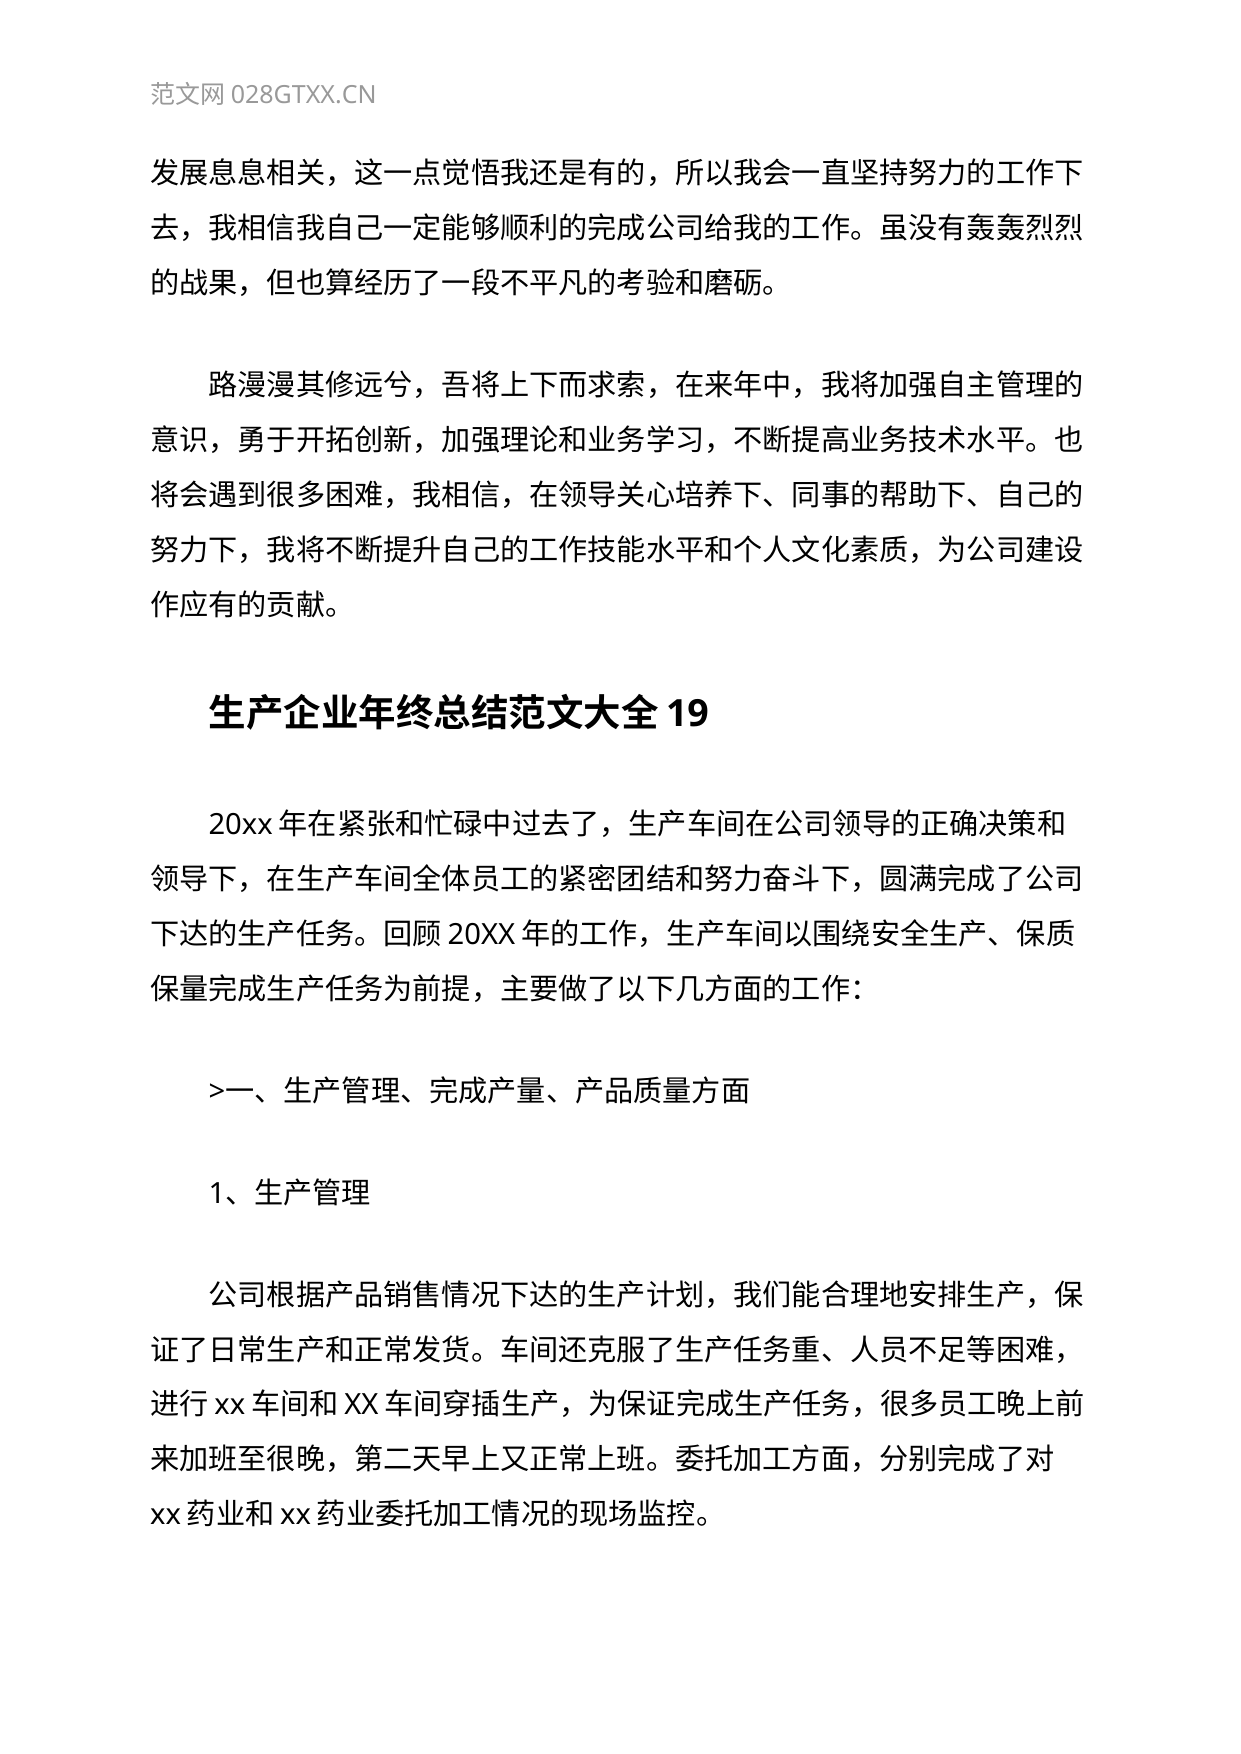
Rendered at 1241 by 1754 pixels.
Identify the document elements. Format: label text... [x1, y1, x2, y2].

text 1、生产管理 [150, 1169, 1090, 1212]
text 路漫漫其修远兮，吾将上下而求索，在来年中，我将加强自主管理的意识，勇于开拓创新，加强理论和业务学习，不断提高业务技术水平。也将会遇到很多困难，我相信，在领导关心培养下、同事的帮助下、自己的努力下，我将不断提升自己的工作技能水平和个人文化素质，为公司建设作应有的贡献。 [150, 362, 1090, 623]
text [150, 150, 1090, 302]
text 公司根据产品销售情况下达的生产计划，我们能合理地安排生产，保证了日常生产和正常发货。车间还克服了生产任务重、人员不足等困难，进行xx车间和XX车间穿插生产，为保证完成生产任务，很多员工晚上前来加班至很晚，第二天早上又正常上班。委托加工方面，分别完成了对xx药业和xx药业委托加工情况的现场监控。 [150, 1271, 1090, 1533]
text >一、生产管理、完成产量、产品质量方面 [150, 1067, 1090, 1109]
text 生产企业年终总结范文大全19 [150, 683, 1090, 737]
text 20xx年在紧张和忙碌中过去了，生产车间在公司领导的正确决策和领导下，在生产车间全体员工的紧密团结和努力奋斗下，圆满完成了公司下达的生产任务。回顾20XX年的工作，生产车间以围绕安全生产、保质保量完成生产任务为前提，主要做了以下几方面的工作： [150, 801, 1090, 1008]
